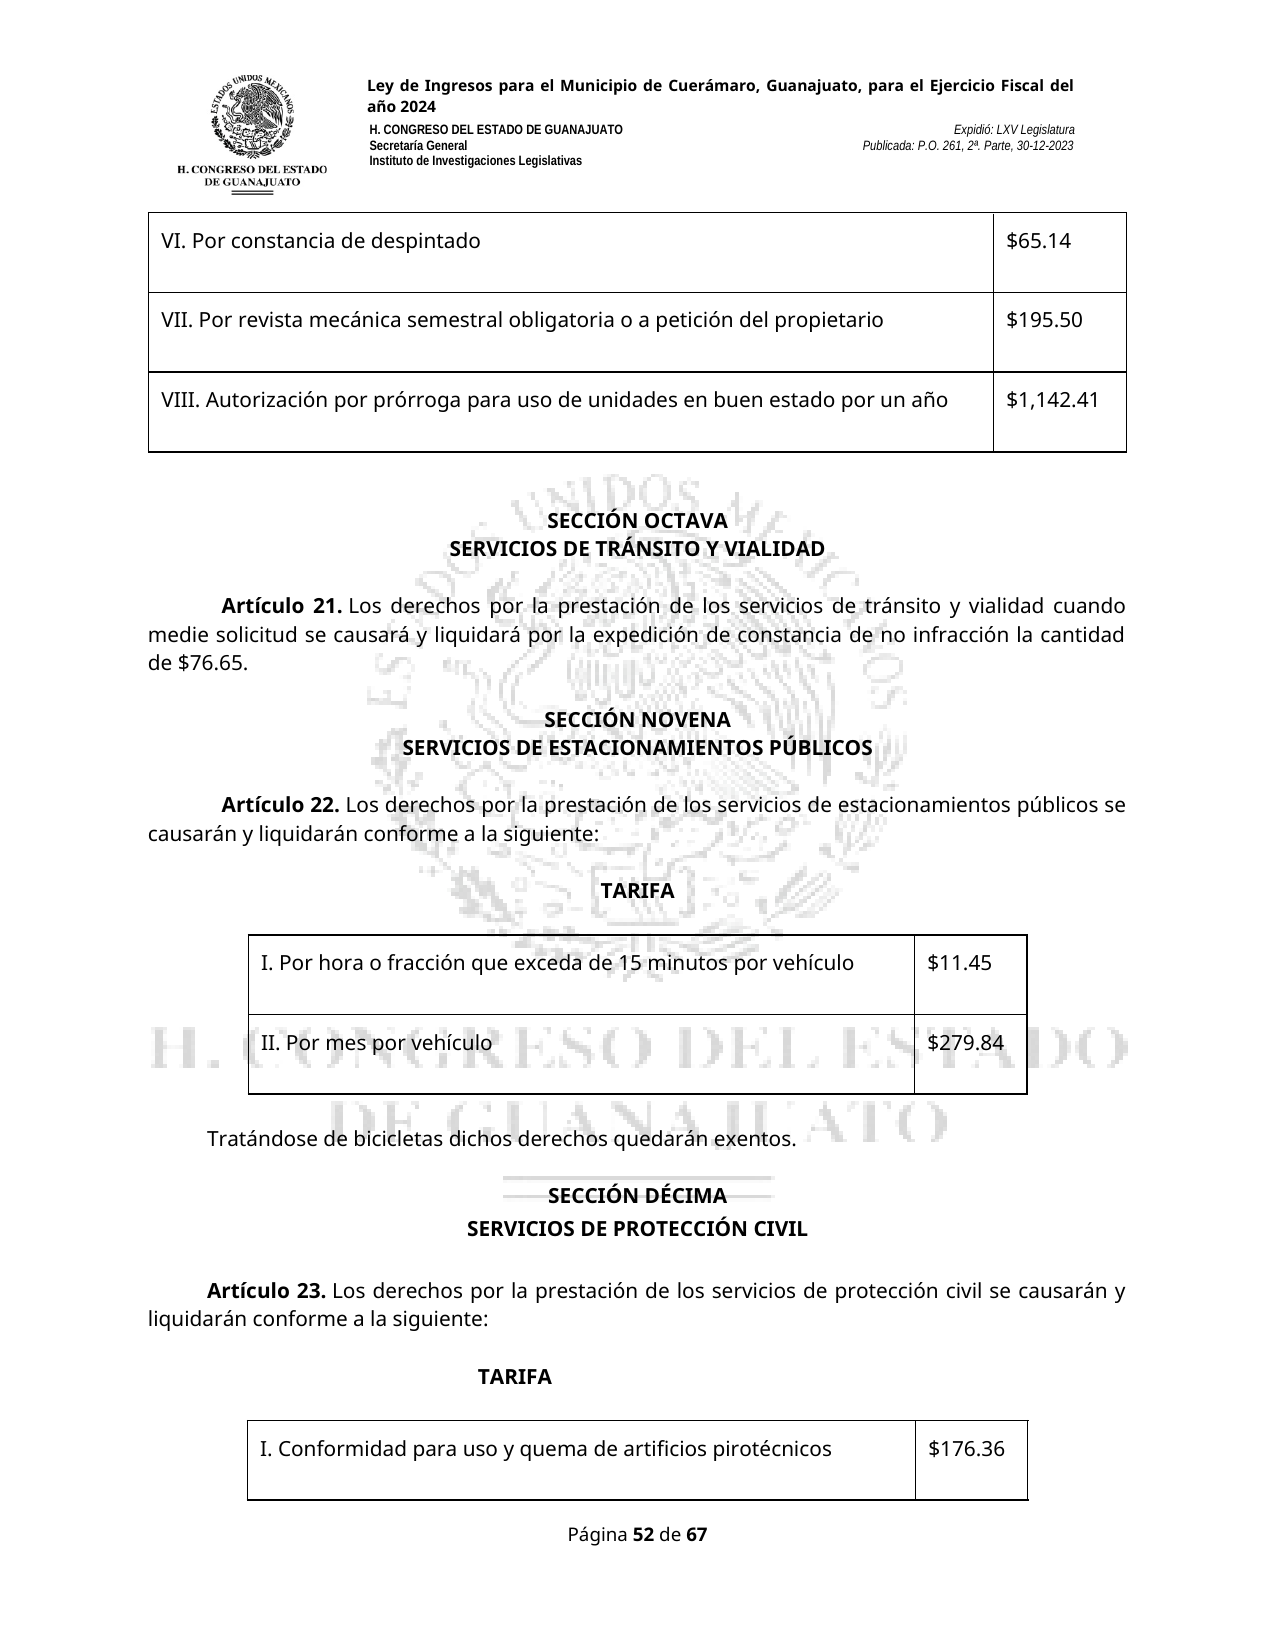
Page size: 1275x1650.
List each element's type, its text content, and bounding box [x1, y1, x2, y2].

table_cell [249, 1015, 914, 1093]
text SECCIÓN OCTAVA SERVICIOS DE TRÁNSITO Y VIALIDAD [148, 506, 1127, 563]
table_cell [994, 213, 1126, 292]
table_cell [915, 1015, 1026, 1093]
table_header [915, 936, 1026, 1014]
text Artículo 21. Los derechos por la prestación de los servicios de tránsito y vialidad cuando medie solicitud se causará y liquidará por la expedición de constancia de no infracción la cantidad de $76.65. [148, 591, 1127, 677]
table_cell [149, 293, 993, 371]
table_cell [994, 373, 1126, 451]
text TARIFA [148, 1362, 1127, 1391]
text Tratándose de bicicletas dichos derechos quedarán exentos. [148, 1124, 1127, 1152]
text Artículo 23. Los derechos por la prestación de los servicios de protección civil se causarán y liquidarán conforme a la siguiente: [148, 1276, 1127, 1333]
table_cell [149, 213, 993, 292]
picture [177, 75, 327, 201]
text Artículo 22. Los derechos por la prestación de los servicios de estacionamientos públicos se causarán y liquidarán conforme a la siguiente: [148, 790, 1127, 847]
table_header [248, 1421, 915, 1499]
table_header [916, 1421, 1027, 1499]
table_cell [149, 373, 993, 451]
text SECCIÓN DÉCIMA SERVICIOS DE PROTECCIÓN CIVIL [148, 1182, 1127, 1243]
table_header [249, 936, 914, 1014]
text SECCIÓN NOVENA SERVICIOS DE ESTACIONAMIENTOS PÚBLICOS [148, 705, 1127, 762]
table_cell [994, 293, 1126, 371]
text TARIFA [148, 876, 1127, 905]
